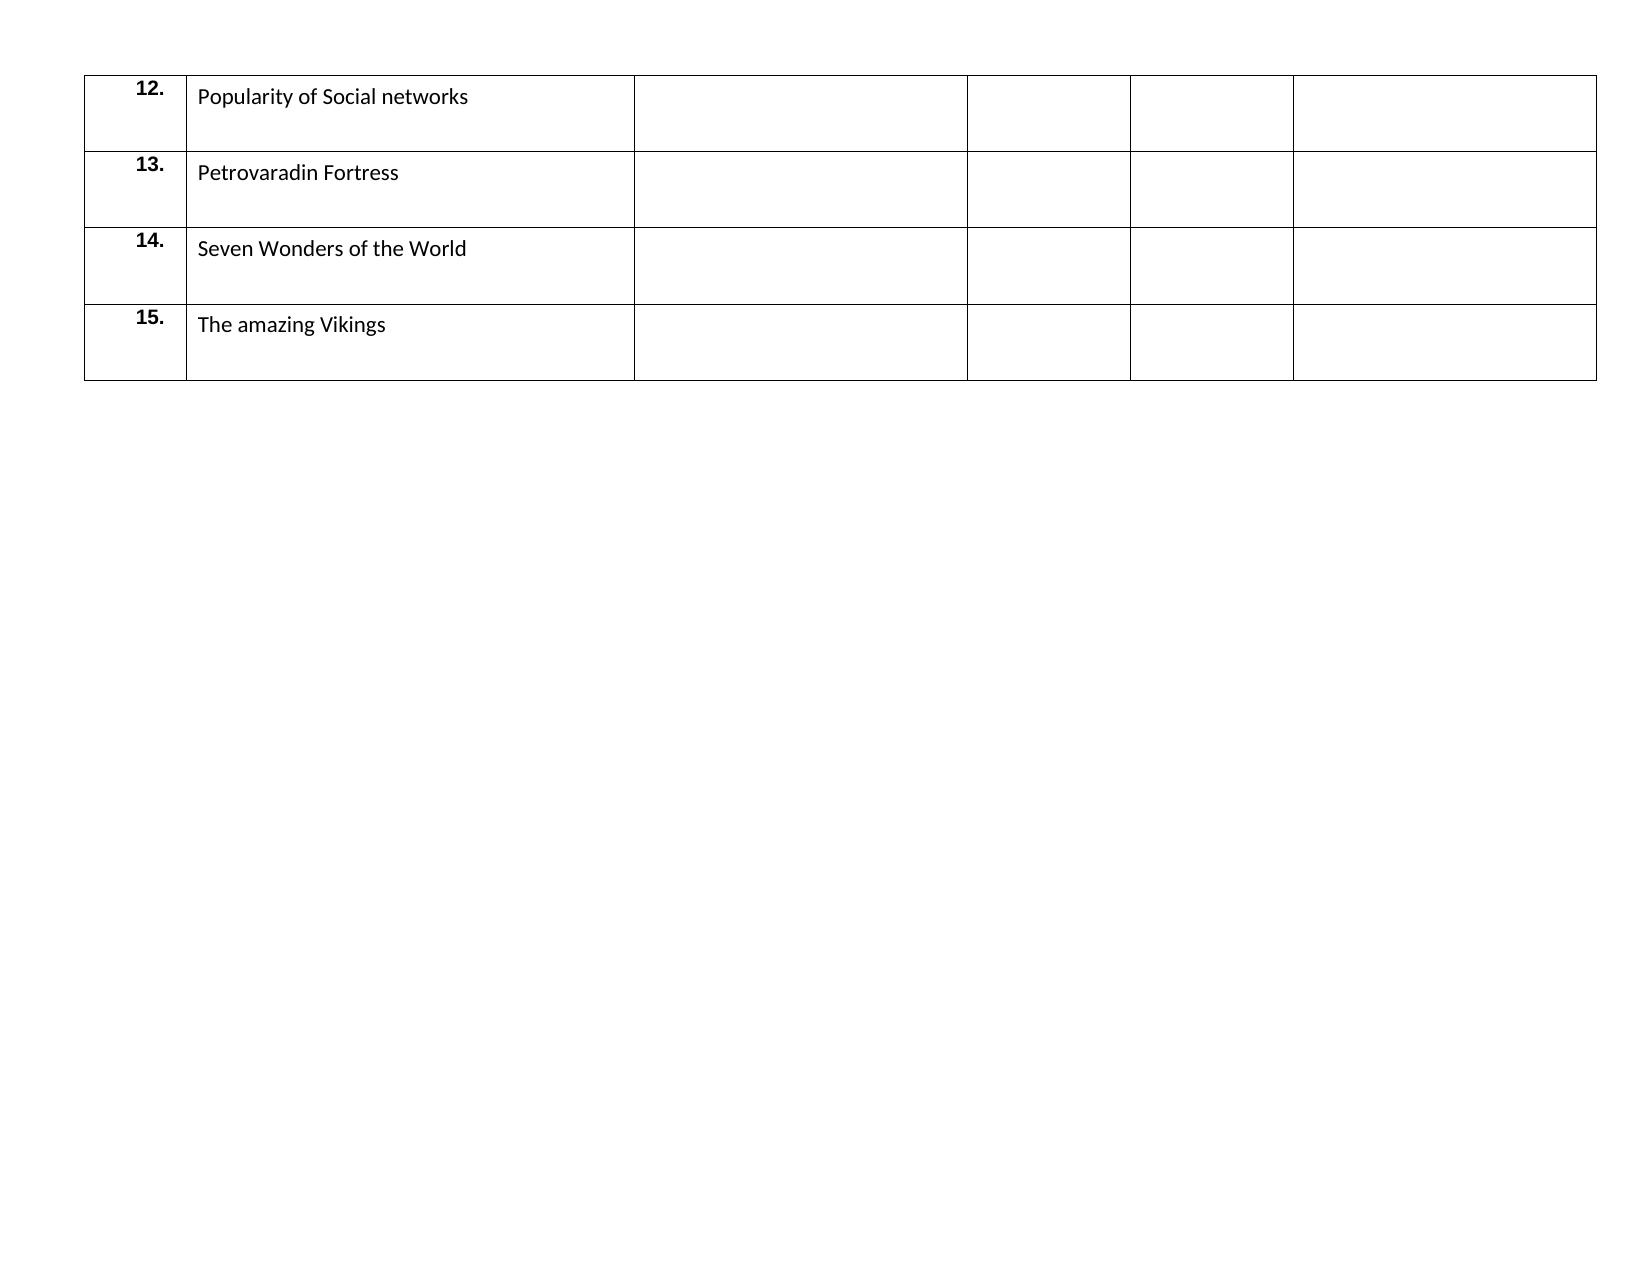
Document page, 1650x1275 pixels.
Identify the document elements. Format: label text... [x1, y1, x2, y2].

table_cell [1131, 152, 1293, 227]
table_cell [635, 76, 967, 151]
table_cell [635, 228, 967, 303]
table_cell Petrovaradin Fortress [187, 152, 634, 227]
table_cell [968, 76, 1130, 151]
table_cell Seven Wonders of the World [187, 228, 634, 303]
table_cell [968, 152, 1130, 227]
table_cell [85, 228, 186, 303]
table_cell [1131, 305, 1293, 379]
table_cell [85, 152, 186, 227]
table_cell [1294, 305, 1596, 379]
table_cell [1131, 228, 1293, 303]
table_cell [1294, 76, 1596, 151]
table_cell [968, 305, 1130, 379]
table_cell Popularity of Social networks [187, 76, 634, 151]
table_cell [1294, 152, 1596, 227]
table_cell [85, 305, 186, 379]
table_cell [1131, 76, 1293, 151]
table_cell [635, 305, 967, 379]
table_cell [1294, 228, 1596, 303]
table_cell [85, 76, 186, 151]
table_cell The amazing Vikings [187, 305, 634, 379]
table_cell [635, 152, 967, 227]
table_cell [968, 228, 1130, 303]
